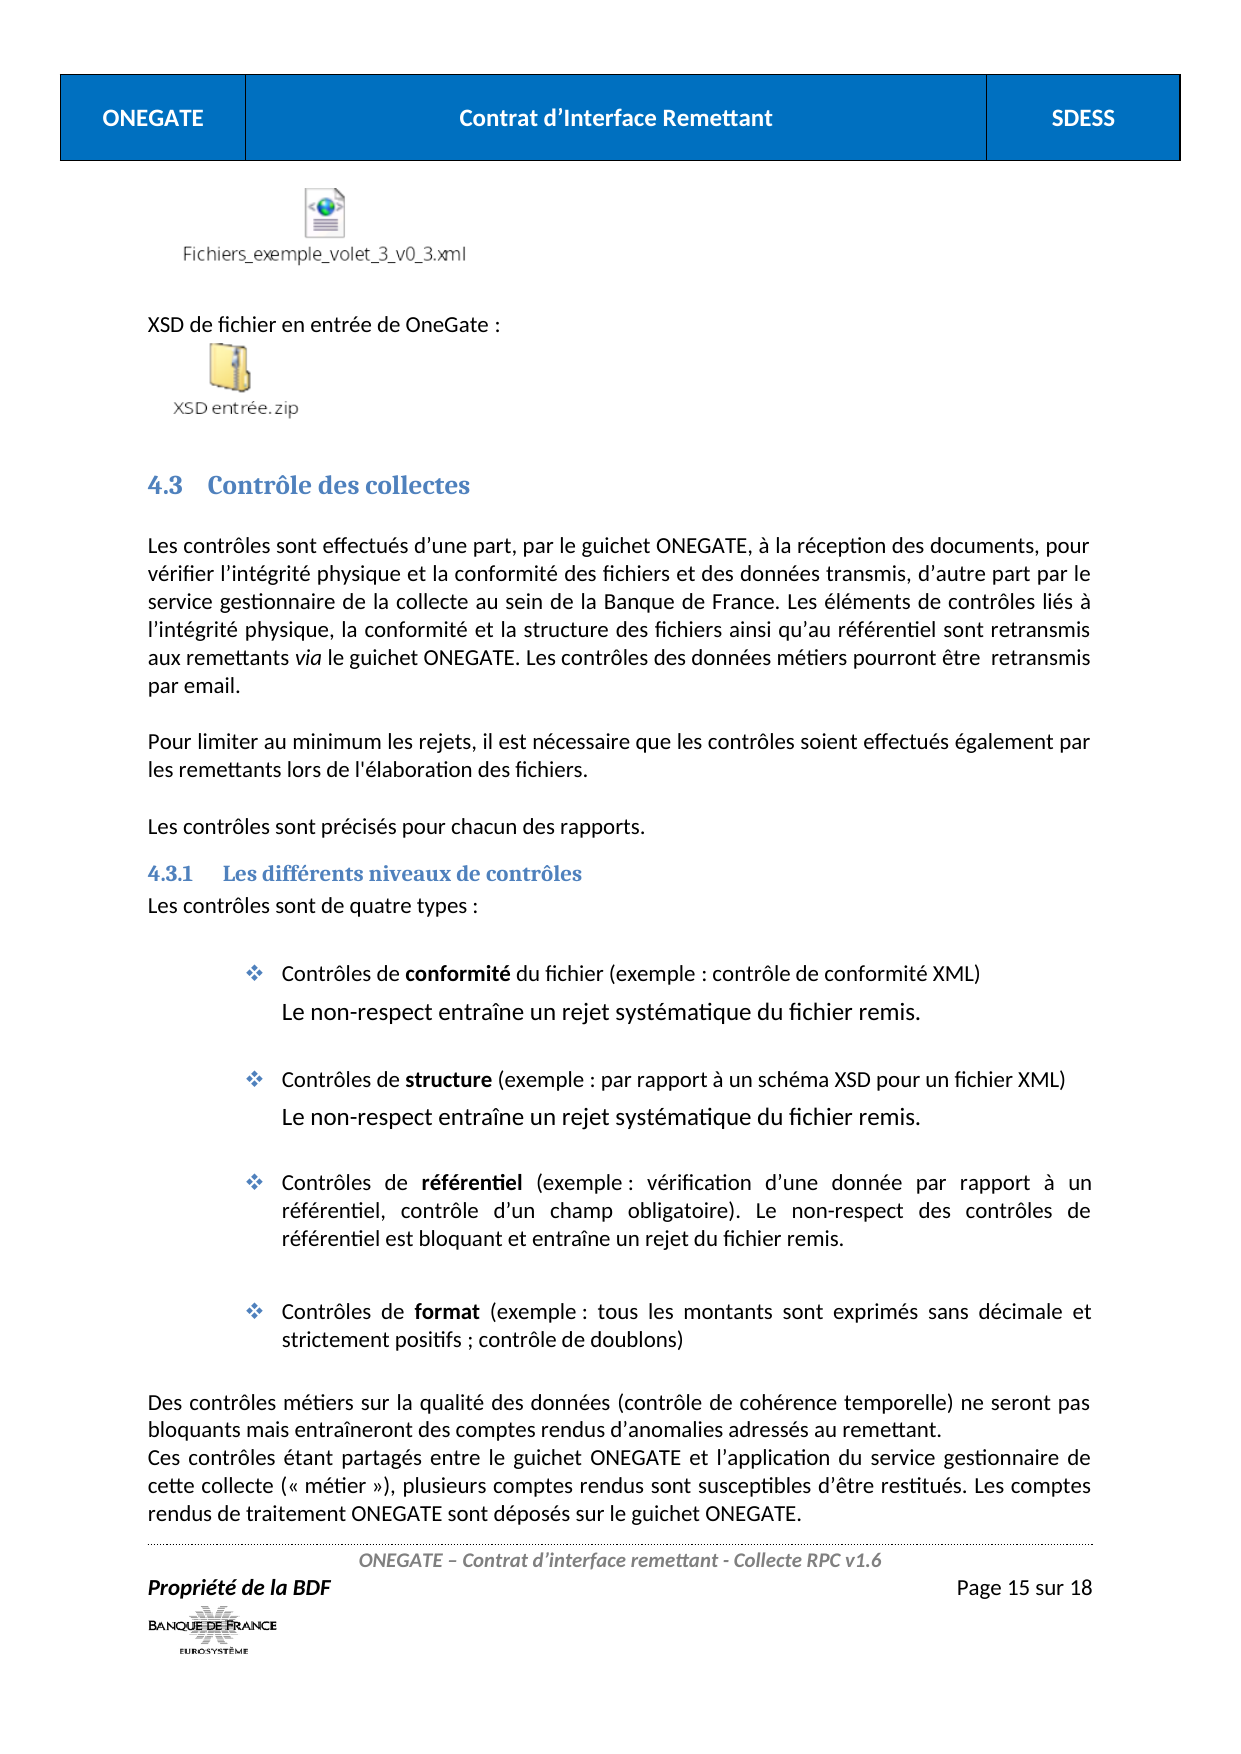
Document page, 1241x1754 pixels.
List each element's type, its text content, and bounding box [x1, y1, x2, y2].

text Des contrôles métiers sur la qualité des données (contrôle de cohérence temporelle) ne seront pas bloquants mais entraîneront des comptes rendus d’anomalies adressés au remettant. [148, 1389, 1093, 1443]
text Les contrôles sont effectués d’une part, par le guichet ONEGATE, à la réception des documents, pour vérifier l’intégrité physique et la conformité des fichiers et des données transmis, d’autre part par le service gestionnaire de la collecte au sein de la Banque de France. Les éléments de contrôles liés à l’intégrité physique, la conformité et la structure des fichiers ainsi qu’au référentiel sont retransmis aux remettants via le guichet ONEGATE. Les contrôles des données métiers pourront être retransmis par email. [148, 531, 1093, 699]
text Les contrôles sont de quatre types : [148, 891, 1093, 919]
text Contrôles de conformité du fichier (exemple : contrôle de conformité XML) [244, 959, 1093, 987]
text Contrôles de structure (exemple : par rapport à un schéma XSD pour un fichier XML) [244, 1065, 1093, 1093]
text Les contrôles sont précisés pour chacun des rapports. [148, 812, 1093, 840]
subtitle Contrôle des collectes [148, 470, 1093, 501]
picture [147, 1604, 279, 1654]
text XSD de fichier en entrée de OneGate : [148, 310, 1093, 338]
text Le non-respect entraîne un rejet systématique du fichier remis. [208, 1102, 1093, 1132]
text Ces contrôles étant partagés entre le guichet ONEGATE et l’application du service gestionnaire de cette collecte (« métier »), plusieurs comptes rendus sont susceptibles d’être restitués. Les comptes rendus de traitement ONEGATE sont déposés sur le guichet ONEGATE. [148, 1443, 1093, 1527]
text Contrôles de référentiel (exemple : vérification d’une donnée par rapport à un référentiel, contrôle d’un champ obligatoire). Le non-respect des contrôles de référentiel est bloquant et entraîne un rejet du fichier remis. [244, 1168, 1093, 1252]
text Pour limiter au minimum les rejets, il est nécessaire que les contrôles soient effectués également par les remettants lors de l'élaboration des fichiers. [148, 727, 1093, 783]
text Le non-respect entraîne un rejet systématique du fichier remis. [208, 996, 1093, 1026]
text Contrôles de format (exemple : tous les montants sont exprimés sans décimale et strictement positifs ; contrôle de doublons) [244, 1297, 1093, 1353]
subtitle Les différents niveaux de contrôles [148, 861, 1093, 887]
